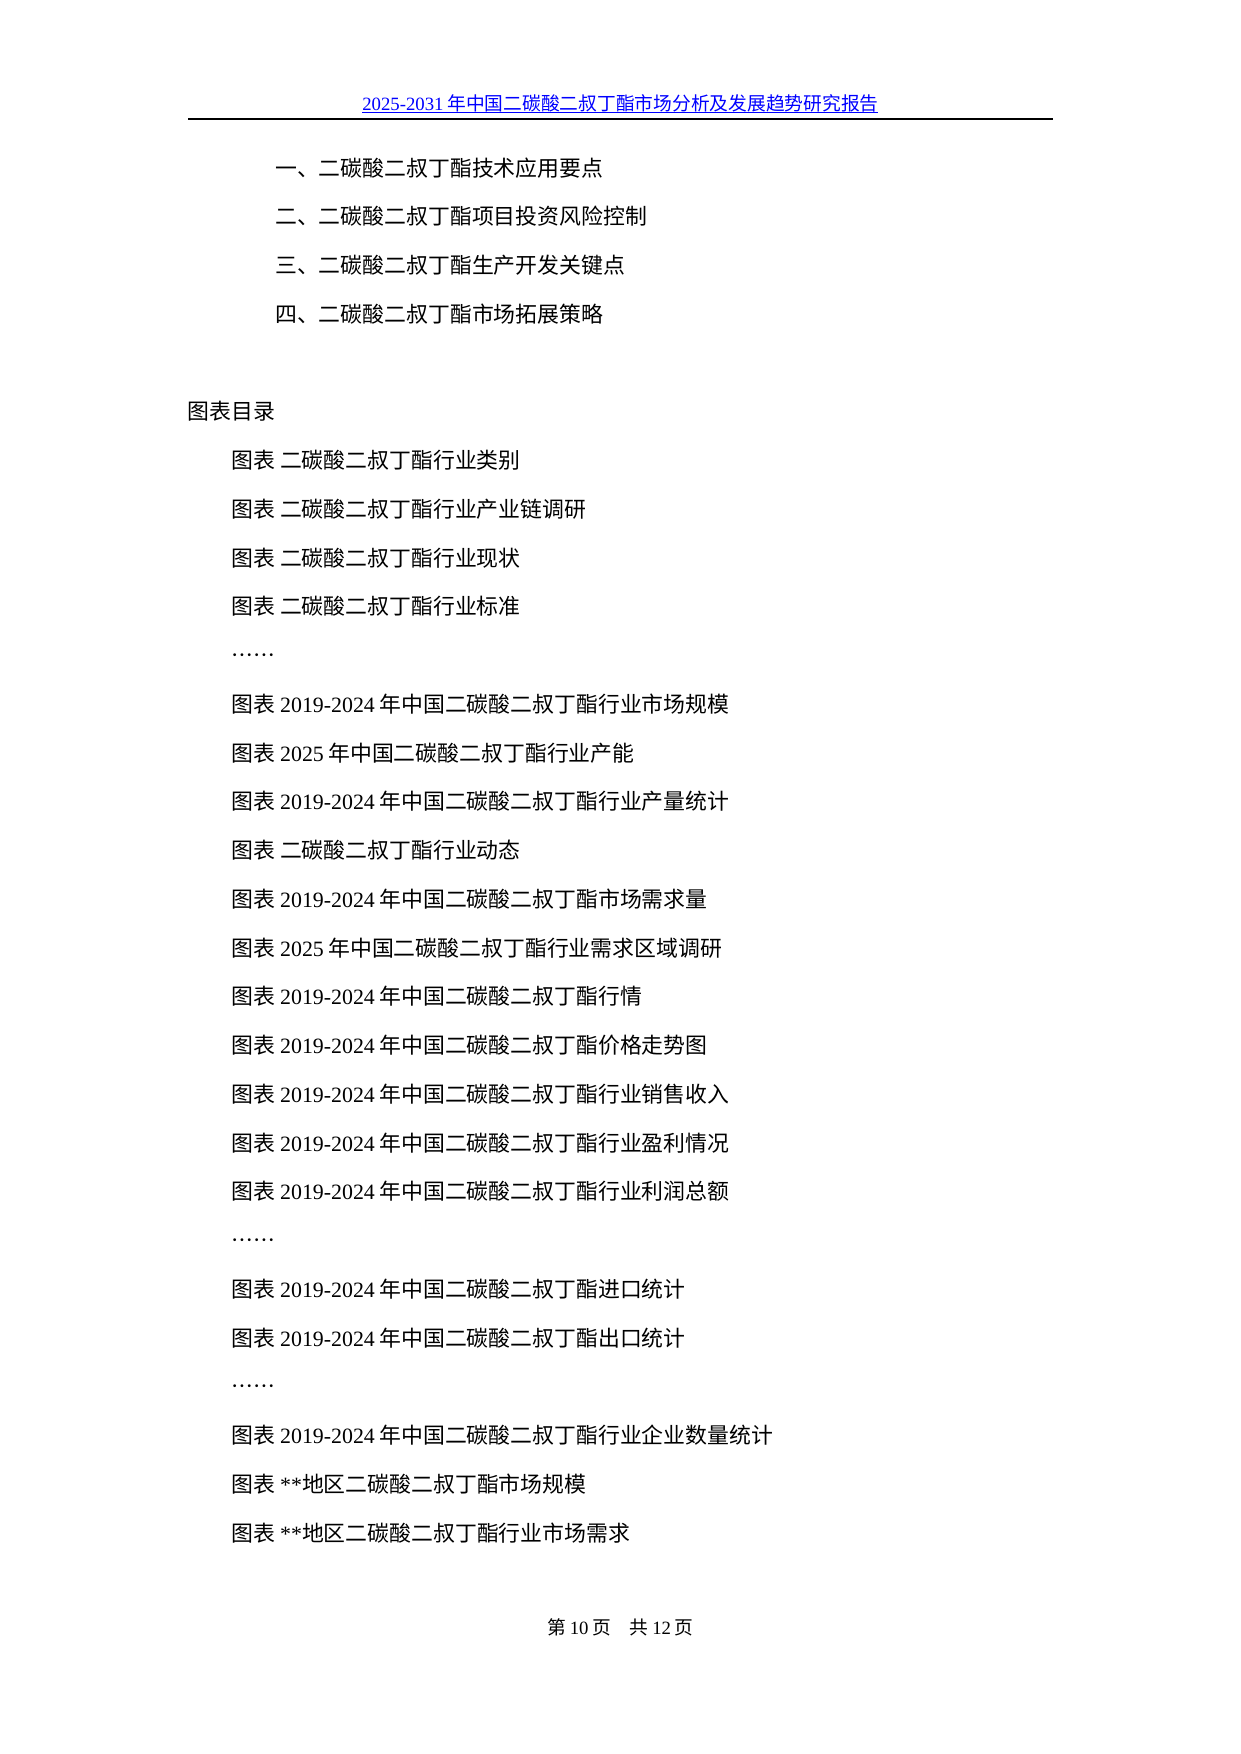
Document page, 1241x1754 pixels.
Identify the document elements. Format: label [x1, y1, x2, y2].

text [187, 150, 1053, 1548]
